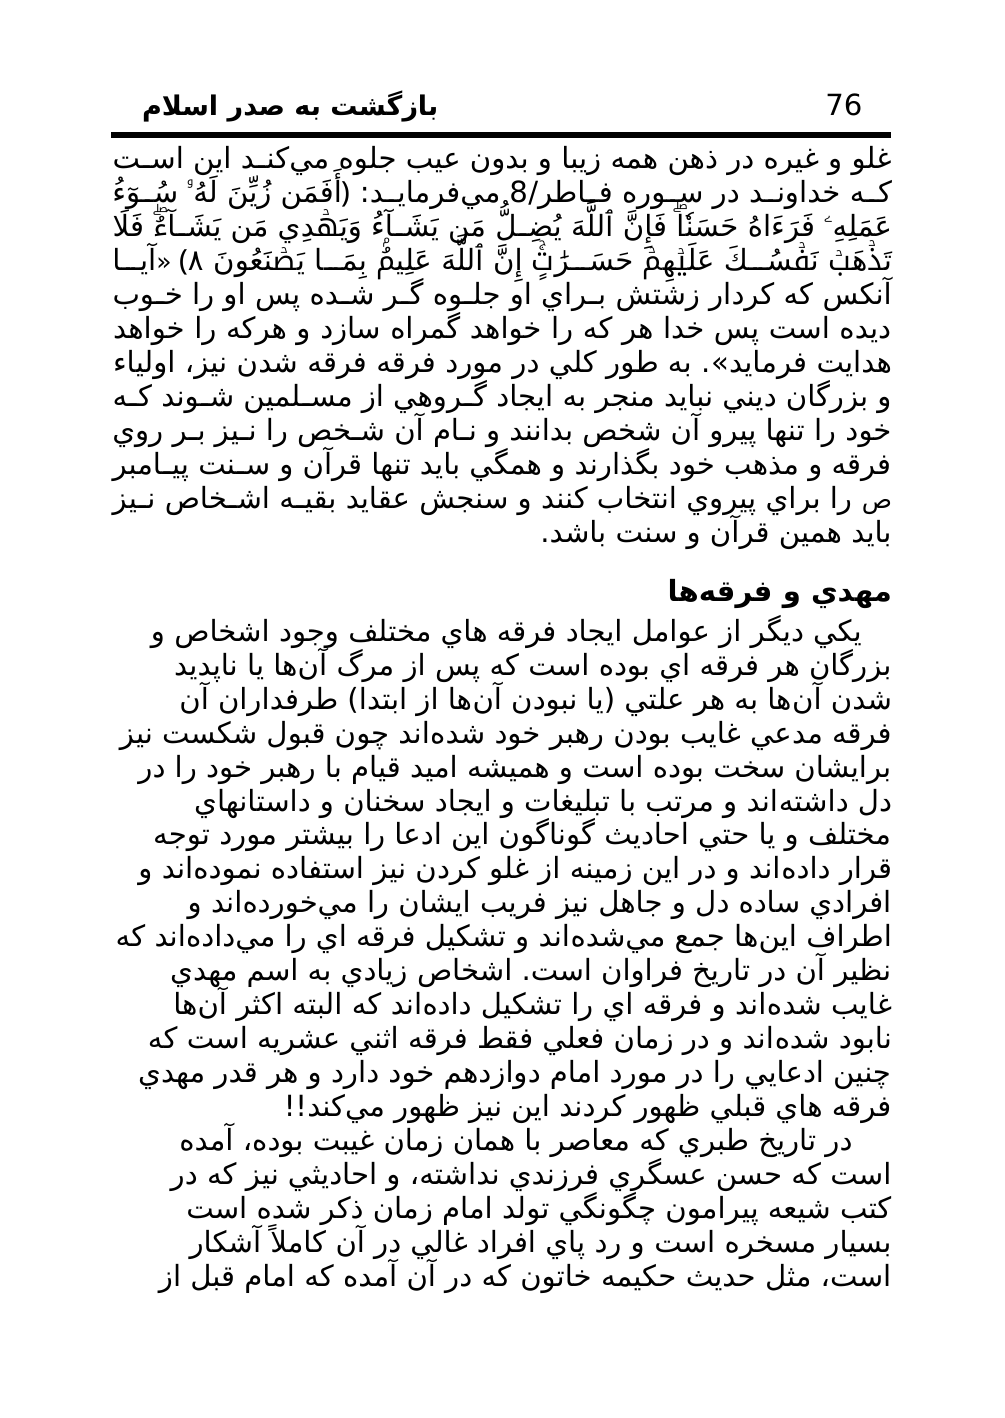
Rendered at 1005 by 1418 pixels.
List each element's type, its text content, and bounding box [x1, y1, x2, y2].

text يکي ديگر از عوامل ايجاد فرقه هاي مختلف وجود اشخاص و بزرگان هر فرقه اي بوده است که پس از مرگ آن‌ها يا ناپديد شدن آن‌ها به هر علتي (يا نبودن آن‌ها از ابتدا) طرفداران آن فرقه مدعي غايب بودن رهبر خود شده‌اند چون قبول شکست نيز برايشان سخت بوده است و هميشه اميد قيام با رهبر خود را در دل داشته‌اند و مرتب با تبليغات و ايجاد سخنان و داستانهاي مختلف و يا حتي احاديث گوناگون اين ادعا را بيشتر مورد توجه قرار داده‌اند و در اين زمينه از غلو کردن نيز استفاده نموده‌اند و افرادي ساده دل و جاهل نيز فريب ايشان را مي‌خورده‌اند و اطراف اين‌ها جمع مي‌شده‌اند و تشکيل فرقه اي را مي‌داده‌اند که نظير آن در تاريخ فراوان است. اشخاص زيادي به اسم مهدي غايب شده‌اند و فرقه اي را تشکيل داده‌اند که البته اکثر آن‌ها نابود شده‌اند و در زمان فعلي فقط فرقه اثني عشريه است که چنين ادعايي را در مورد امام دوازدهم خود دارد و هر قدر مهدي فرقه هاي قبلي ظهور كردند اين نيز ظهور مي‌كند!! [112, 614, 892, 1123]
text مهدي و فرقه‌ها [112, 574, 892, 608]
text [112, 1123, 892, 1293]
